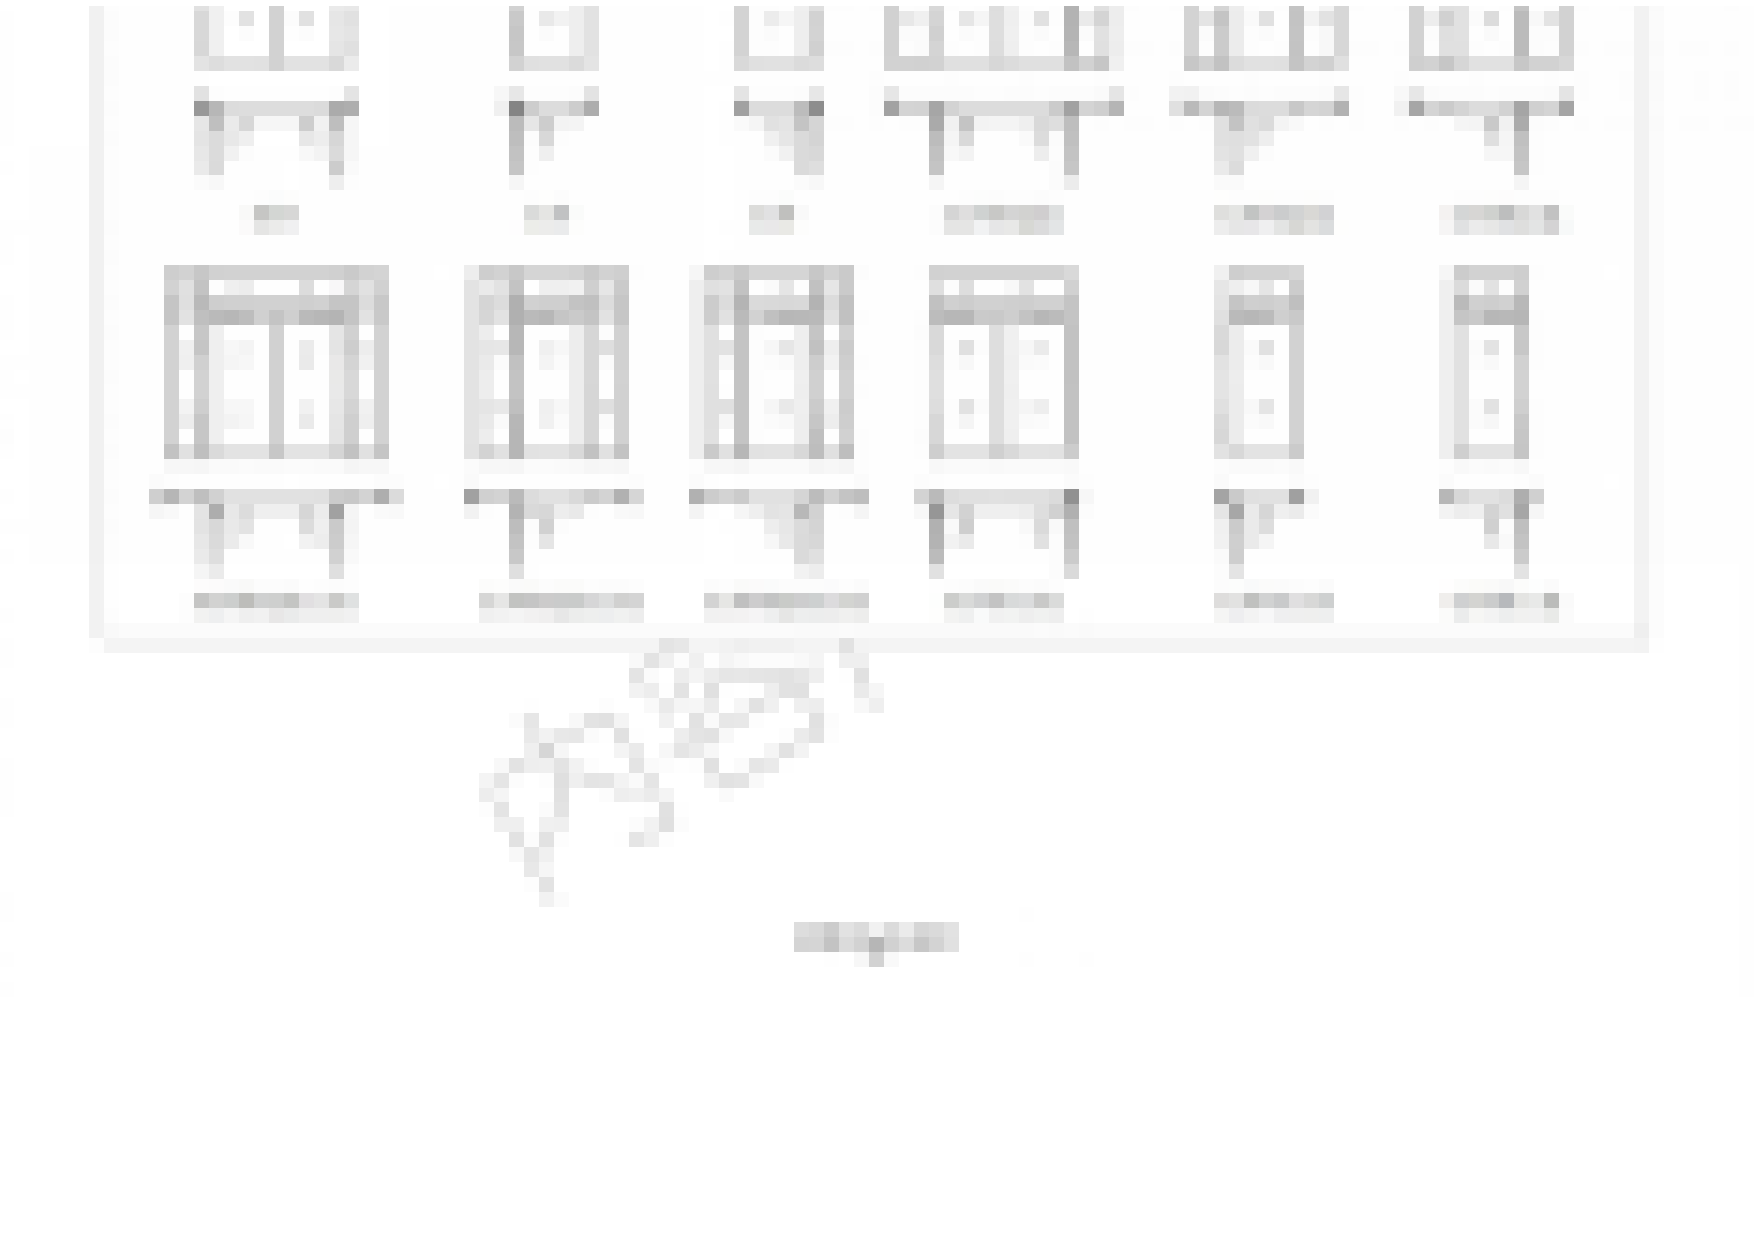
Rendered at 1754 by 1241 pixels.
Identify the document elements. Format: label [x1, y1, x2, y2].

picture [0, 6, 1754, 997]
